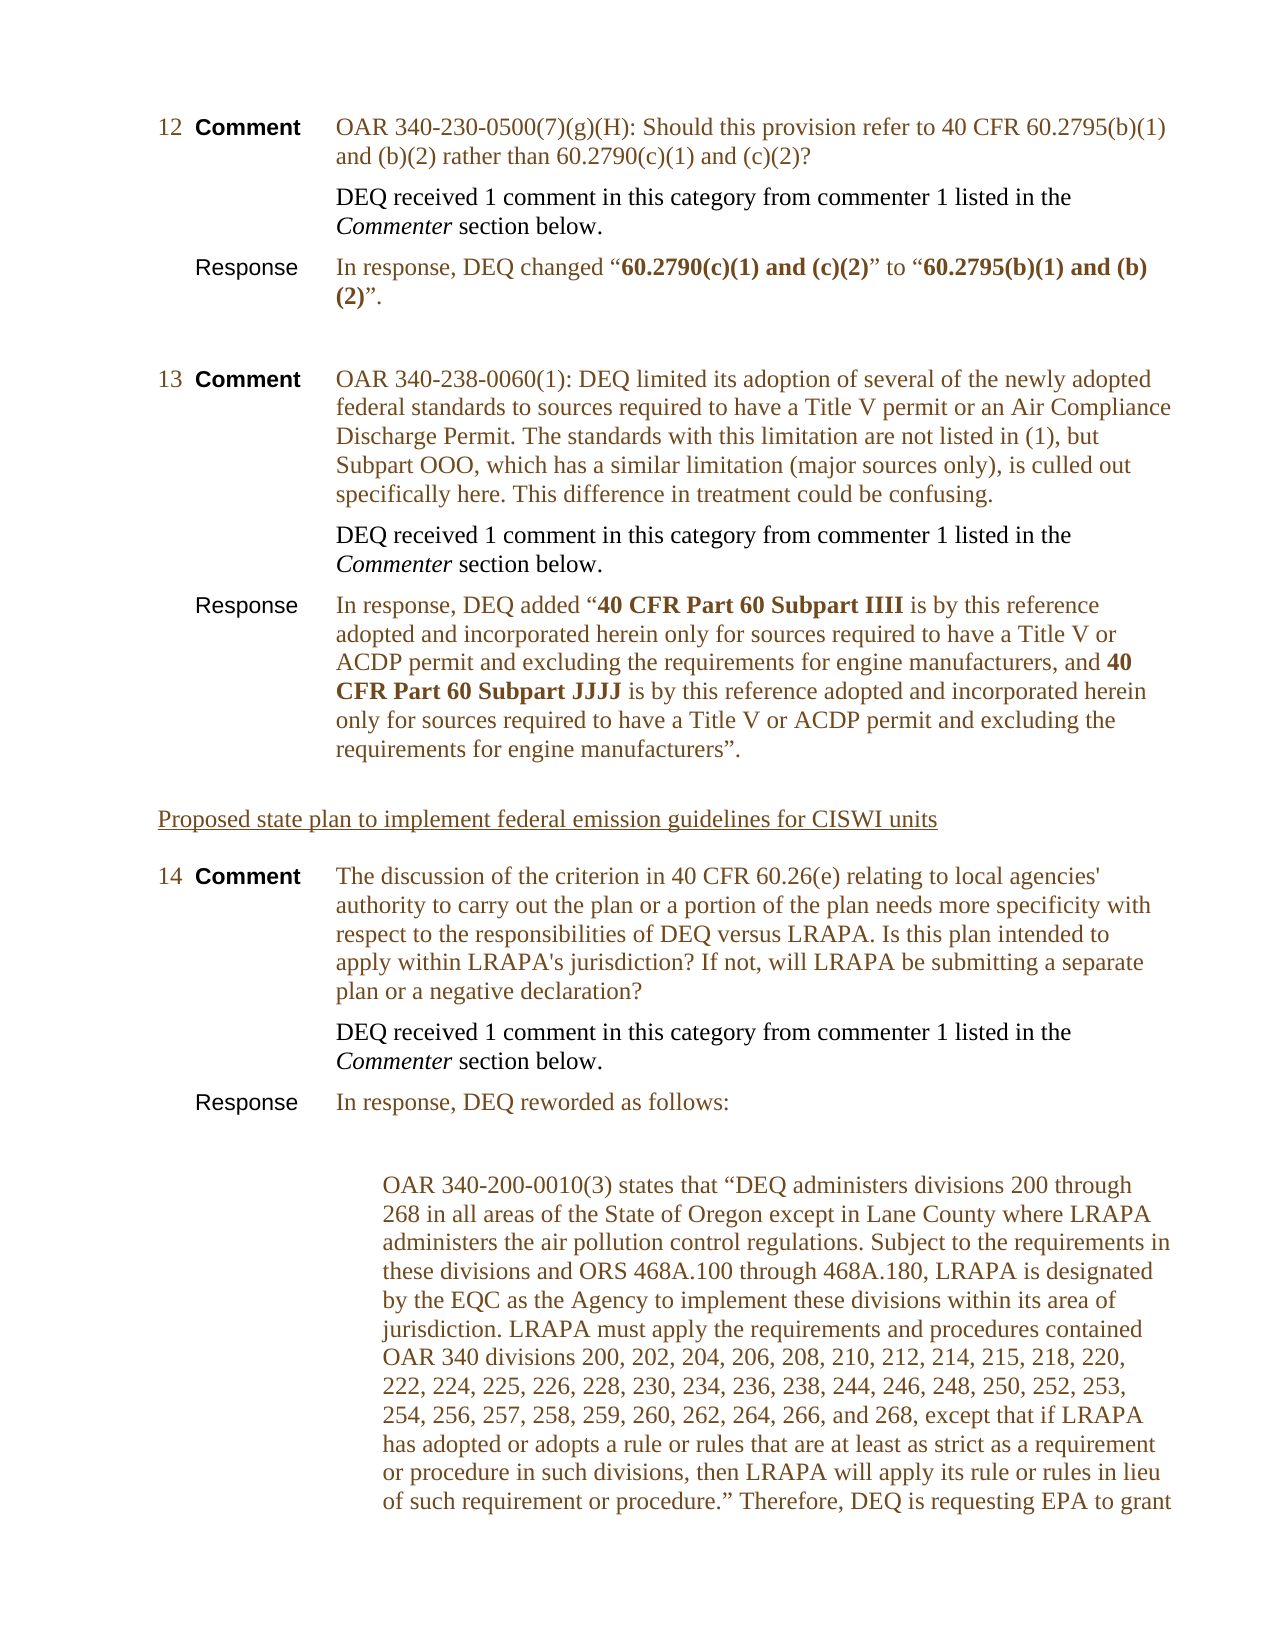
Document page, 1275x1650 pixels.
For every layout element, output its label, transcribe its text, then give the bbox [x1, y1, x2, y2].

list Comment OAR 340-238-0060(1): DEQ limited its adoption of several of the newly adopted federal standards to sources required to have a Title V permit or an Air Compliance Discharge Permit. The standards with this limitation are not listed in (1), but Subpart OOO, which has a similar limitation (major sources only), is culled out specifically here. This difference in treatment could be confusing. [157, 364, 1171, 507]
text Response In response, DEQ added “40 CFR Part 60 Subpart IIII is by this reference adopted and incorporated herein only for sources required to have a Title V or ACDP permit and excluding the requirements for engine manufacturers, and 40 CFR Part 60 Subpart JJJJ is by this reference adopted and incorporated herein only for sources required to have a Title V or ACDP permit and excluding the requirements for engine manufacturers”. [195, 590, 1172, 762]
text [382, 1170, 1172, 1515]
list DEQ received 1 comment in this category from commenter 1 listed in the Commenter section below. [336, 1017, 1171, 1075]
list DEQ received 1 comment in this category from commenter 1 listed in the Commenter section below. [336, 182, 1171, 240]
text Proposed state plan to implement federal emission guidelines for CISWI units [157, 804, 1171, 832]
list Comment OAR 340-230-0500(7)(g)(H): Should this provision refer to 40 CFR 60.2795(b)(1) and (b)(2) rather than 60.2790(c)(1) and (c)(2)? [157, 112, 1171, 170]
list Comment The discussion of the criterion in 40 CFR 60.26(e) relating to local agencies' authority to carry out the plan or a portion of the plan needs more specificity with respect to the responsibilities of DEQ versus LRAPA. Is this plan intended to apply within LRAPA's jurisdiction? If not, will LRAPA be submitting a separate plan or a negative declaration? [157, 861, 1171, 1005]
list DEQ received 1 comment in this category from commenter 1 listed in the Commenter section below. [336, 520, 1171, 577]
text Response In response, DEQ changed “60.2790(c)(1) and (c)(2)” to “60.2795(b)(1) and (b)(2)”. [195, 252, 1172, 310]
text Response In response, DEQ reworded as follows: [195, 1087, 1172, 1116]
